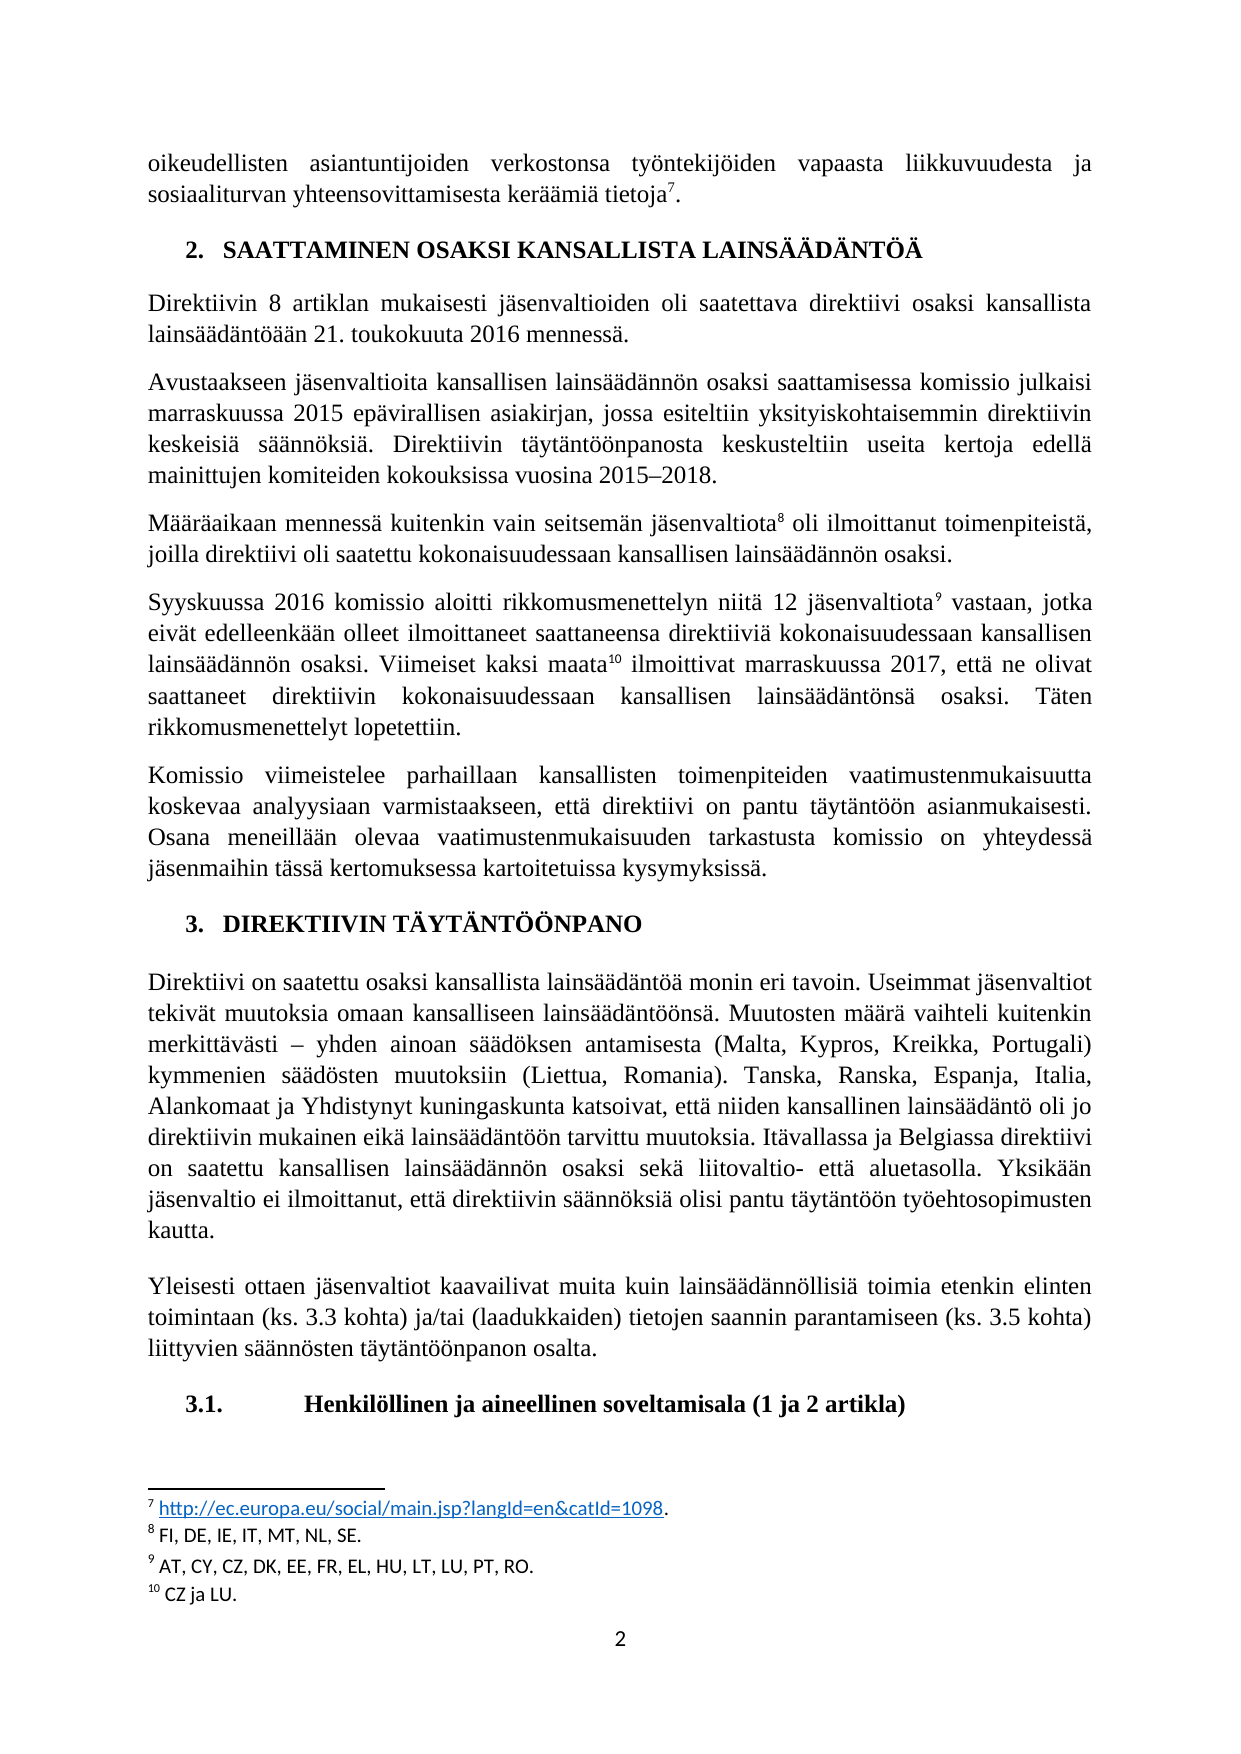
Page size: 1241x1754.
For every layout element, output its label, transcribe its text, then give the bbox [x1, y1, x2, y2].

text Avustaakseen jäsenvaltioita kansallisen lainsäädännön osaksi saattamisessa komissio julkaisi marraskuussa 2015 epävirallisen asiakirjan, jossa esiteltiin yksityiskohtaisemmin direktiivin keskeisiä säännöksiä. Direktiivin täytäntöönpanosta keskusteltiin useita kertoja edellä mainittujen komiteiden kokouksissa vuosina 2015–2018. [148, 367, 1093, 489]
list SAATTAMINEN OSAKSI KANSALLISTA LAINSÄÄDÄNTÖÄ [185, 235, 1093, 263]
text Komissio viimeistelee parhaillaan kansallisten toimenpiteiden vaatimustenmukaisuutta koskevaa analyysiaan varmistaakseen, että direktiivi on pantu täytäntöön asianmukaisesti. Osana meneillään olevaa vaatimustenmukaisuuden tarkastusta komissio on yhteydessä jäsenmaihin tässä kertomuksessa kartoitetuissa kysymyksissä. [148, 760, 1093, 882]
text Määräaikaan mennessä kuitenkin vain seitsemän jäsenvaltiota oli ilmoittanut toimenpiteistä, joilla direktiivi oli saatettu kokonaisuudessaan kansallisen lainsäädännön osaksi. [148, 508, 1093, 568]
text Direktiivin 8 artiklan mukaisesti jäsenvaltioiden oli saatettava direktiivi osaksi kansallista lainsäädäntöään 21. toukokuuta 2016 mennessä. [148, 288, 1093, 348]
list Henkilöllinen ja aineellinen soveltamisala (1 ja 2 artikla) [185, 1389, 1093, 1418]
text Yleisesti ottaen jäsenvaltiot kaavailivat muita kuin lainsäädännöllisiä toimia etenkin elinten toimintaan (ks. 3.3 kohta) ja/tai (laadukkaiden) tietojen saannin parantamiseen (ks. 3.5 kohta) liittyvien säännösten täytäntöönpanon osalta. [148, 1271, 1093, 1362]
text Syyskuussa 2016 komissio aloitti rikkomusmenettelyn niitä 12 jäsenvaltiota vastaan, jotka eivät edelleenkään olleet ilmoittaneet saattaneensa direktiiviä kokonaisuudessaan kansallisen lainsäädännön osaksi. Viimeiset kaksi maata ilmoittivat marraskuussa 2017, että ne olivat saattaneet direktiivin kokonaisuudessaan kansallisen lainsäädäntönsä osaksi. Täten rikkomusmenettelyt lopetettiin. [148, 587, 1093, 741]
list DIREKTIIVIN TÄYTÄNTÖÖNPANO [185, 909, 1093, 938]
text Direktiivi on saatettu osaksi kansallista lainsäädäntöä monin eri tavoin. Useimmat jäsenvaltiot tekivät muutoksia omaan kansalliseen lainsäädäntöönsä. Muutosten määrä vaihteli kuitenkin merkittävästi – yhden ainoan säädöksen antamisesta (Malta, Kypros, Kreikka, Portugali) kymmenien säädösten muutoksiin (Liettua, Romania). Tanska, Ranska, Espanja, Italia, Alankomaat ja Yhdistynyt kuningaskunta katsoivat, että niiden kansallinen lainsäädäntö oli jo direktiivin mukainen eikä lainsäädäntöön tarvittu muutoksia. Itävallassa ja Belgiassa direktiivi on saatettu kansallisen lainsäädännön osaksi sekä liitovaltio- että aluetasolla. Yksikään jäsenvaltio ei ilmoittanut, että direktiivin säännöksiä olisi pantu täytäntöön työehtosopimusten kautta. [148, 967, 1093, 1244]
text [148, 148, 1093, 207]
